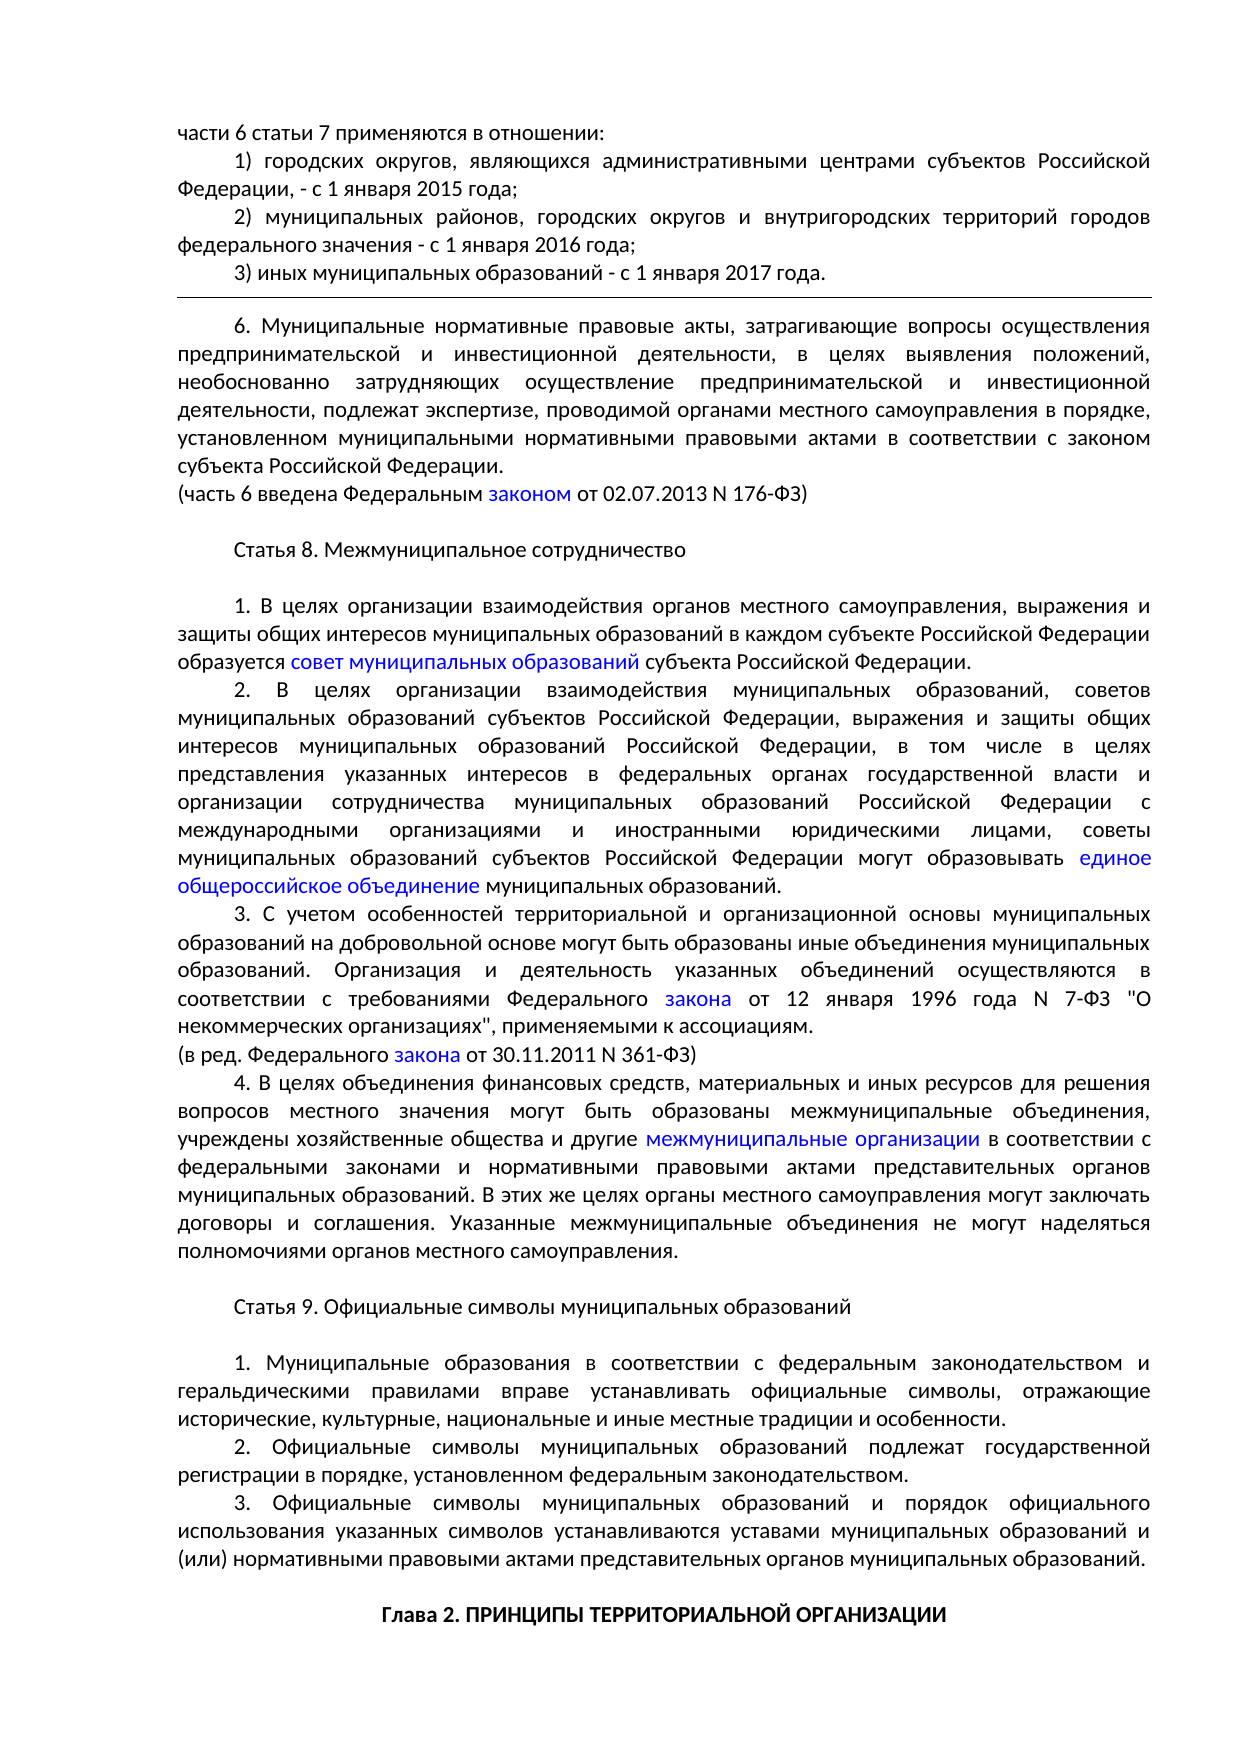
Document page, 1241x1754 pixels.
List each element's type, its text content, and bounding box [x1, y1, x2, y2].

text 3. С учетом особенностей территориальной и организационной основы муниципальных образований на добровольной основе могут быть образованы иные объединения муниципальных образований. Организация и деятельность указанных объединений осуществляются в соответствии с требованиями Федерального закона от 12 января 1996 года N 7-ФЗ "О некоммерческих организациях", применяемыми к ассоциациям. [177, 899, 1152, 1040]
text (в ред. Федерального закона от 30.11.2011 N 361-ФЗ) [177, 1040, 1152, 1068]
text Статья 9. Официальные символы муниципальных образований [177, 1292, 1152, 1320]
text 2. Официальные символы муниципальных образований подлежат государственной регистрации в порядке, установленном федеральным законодательством. [177, 1432, 1152, 1488]
text 1. Муниципальные образования в соответствии с федеральным законодательством и геральдическими правилами вправе устанавливать официальные символы, отражающие исторические, культурные, национальные и иные местные традиции и особенности. [177, 1348, 1152, 1432]
text (часть 6 введена Федеральным законом от 02.07.2013 N 176-ФЗ) [177, 479, 1152, 507]
text Глава 2. ПРИНЦИПЫ ТЕРРИТОРИАЛЬНОЙ ОРГАНИЗАЦИИ [177, 1600, 1152, 1628]
text 2) муниципальных районов, городских округов и внутригородских территорий городов федерального значения - с 1 января 2016 года; [177, 202, 1152, 258]
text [177, 118, 1152, 146]
text 3) иных муниципальных образований - с 1 января 2017 года. [177, 258, 1152, 286]
text 2. В целях организации взаимодействия муниципальных образований, советов муниципальных образований субъектов Российской Федерации, выражения и защиты общих интересов муниципальных образований Российской Федерации, в том числе в целях представления указанных интересов в федеральных органах государственной власти и организации сотрудничества муниципальных образований Российской Федерации с международными организациями и иностранными юридическими лицами, советы муниципальных образований субъектов Российской Федерации могут образовывать единое общероссийское объединение муниципальных образований. [177, 675, 1152, 899]
text 6. Муниципальные нормативные правовые акты, затрагивающие вопросы осуществления предпринимательской и инвестиционной деятельности, в целях выявления положений, необоснованно затрудняющих осуществление предпринимательской и инвестиционной деятельности, подлежат экспертизе, проводимой органами местного самоуправления в порядке, установленном муниципальными нормативными правовыми актами в соответствии с законом субъекта Российской Федерации. [177, 311, 1152, 479]
text 1) городских округов, являющихся административными центрами субъектов Российской Федерации, - с 1 января 2015 года; [177, 146, 1152, 202]
text 4. В целях объединения финансовых средств, материальных и иных ресурсов для решения вопросов местного значения могут быть образованы межмуниципальные объединения, учреждены хозяйственные общества и другие межмуниципальные организации в соответствии с федеральными законами и нормативными правовыми актами представительных органов муниципальных образований. В этих же целях органы местного самоуправления могут заключать договоры и соглашения. Указанные межмуниципальные объединения не могут наделяться полномочиями органов местного самоуправления. [177, 1068, 1152, 1264]
text Статья 8. Межмуниципальное сотрудничество [177, 535, 1152, 563]
text 1. В целях организации взаимодействия органов местного самоуправления, выражения и защиты общих интересов муниципальных образований в каждом субъекте Российской Федерации образуется совет муниципальных образований субъекта Российской Федерации. [177, 591, 1152, 675]
text 3. Официальные символы муниципальных образований и порядок официального использования указанных символов устанавливаются уставами муниципальных образований и (или) нормативными правовыми актами представительных органов муниципальных образований. [177, 1488, 1152, 1572]
